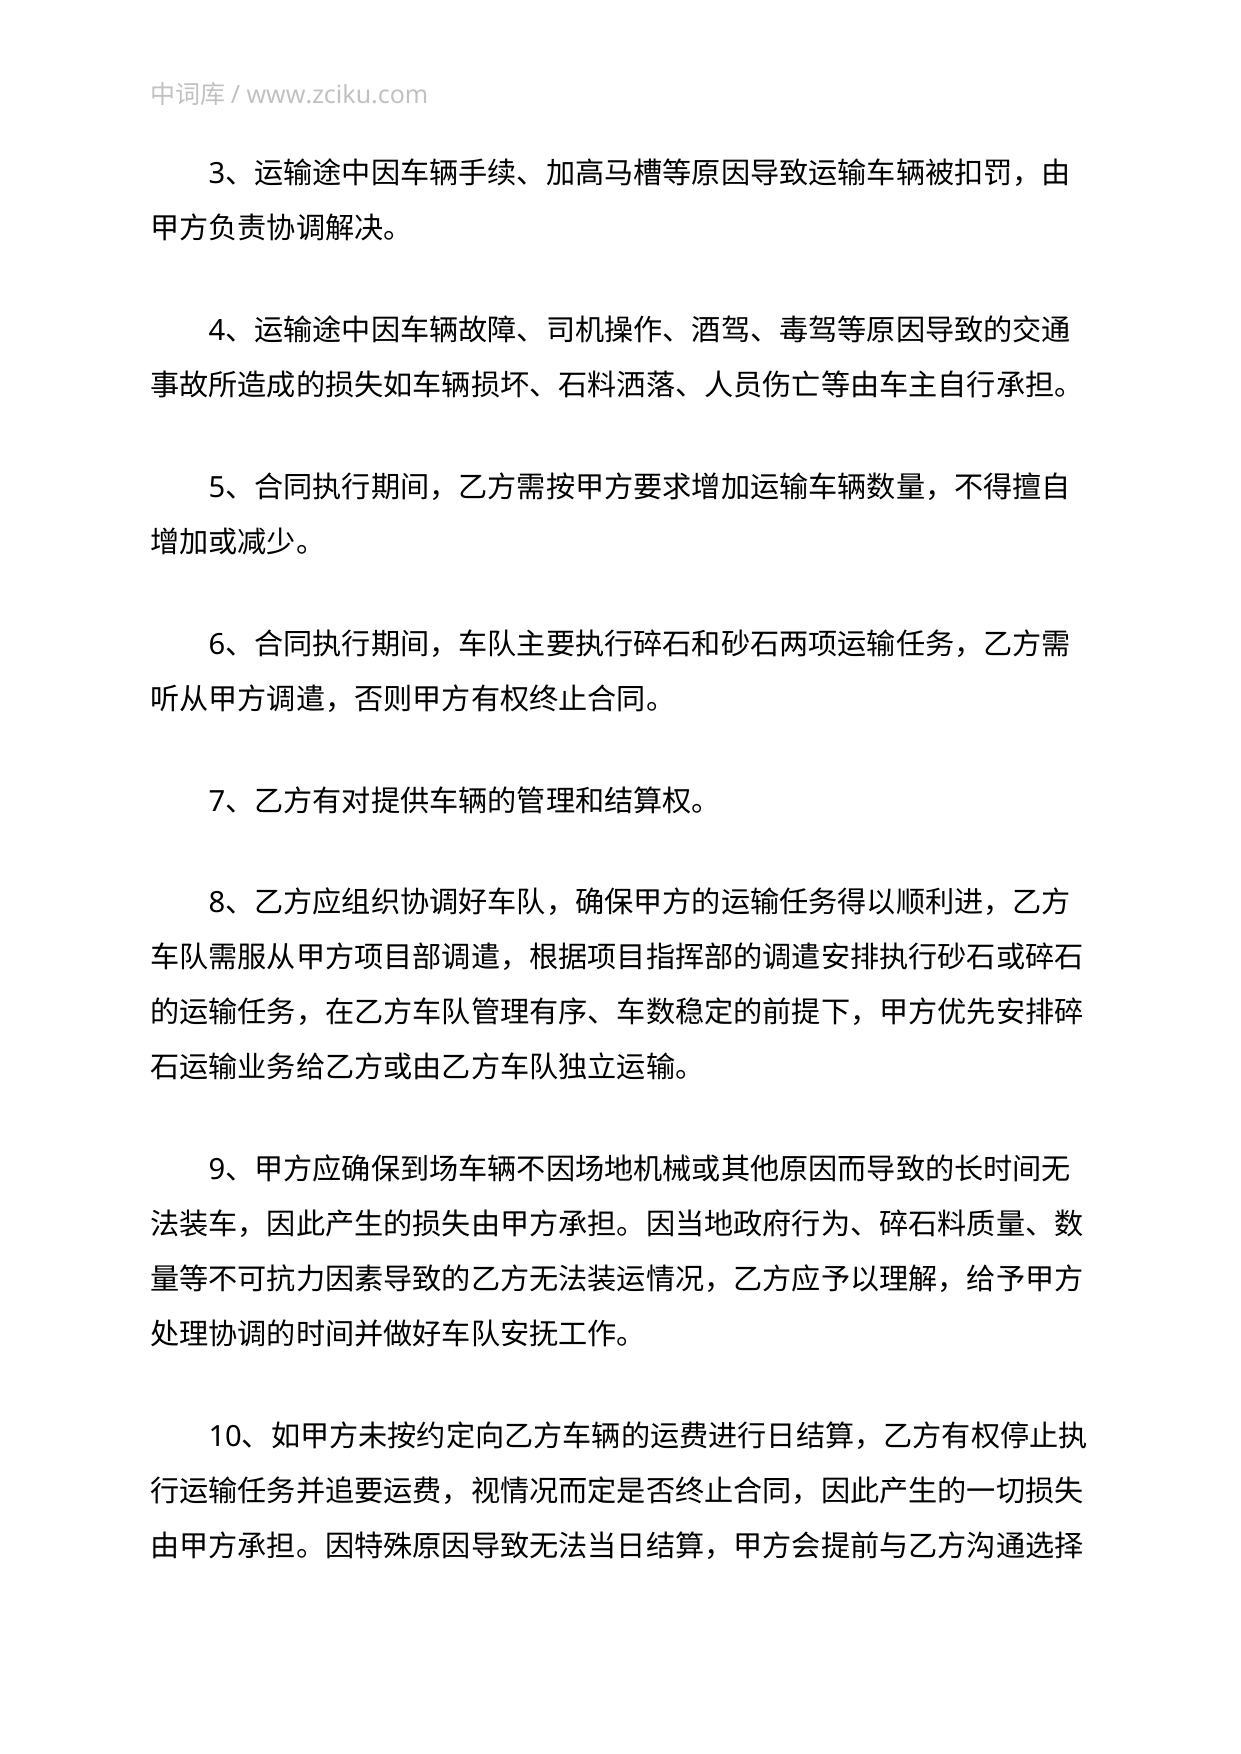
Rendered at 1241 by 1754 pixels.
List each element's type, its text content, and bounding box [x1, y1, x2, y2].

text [150, 1412, 1090, 1564]
text 4、运输途中因车辆故障、司机操作、酒驾、毒驾等原因导致的交通事故所造成的损失如车辆损坏、石料洒落、人员伤亡等由车主自行承担。 [150, 307, 1090, 404]
text 6、合同执行期间，车队主要执行碎石和砂石两项运输任务，乙方需听从甲方调遣，否则甲方有权终止合同。 [150, 620, 1090, 718]
text 9、甲方应确保到场车辆不因场地机械或其他原因而导致的长时间无法装车，因此产生的损失由甲方承担。因当地政府行为、碎石料质量、数量等不可抗力因素导致的乙方无法装运情况，乙方应予以理解，给予甲方处理协调的时间并做好车队安抚工作。 [150, 1146, 1090, 1353]
text 7、乙方有对提供车辆的管理和结算权。 [150, 777, 1090, 819]
text 5、合同执行期间，乙方需按甲方要求增加运输车辆数量，不得擅自增加或减少。 [150, 463, 1090, 561]
text 3、运输途中因车辆手续、加高马槽等原因导致运输车辆被扣罚，由甲方负责协调解决。 [150, 150, 1090, 247]
text 8、乙方应组织协调好车队，确保甲方的运输任务得以顺利进，乙方车队需服从甲方项目部调遣，根据项目指挥部的调遣安排执行砂石或碎石的运输任务，在乙方车队管理有序、车数稳定的前提下，甲方优先安排碎石运输业务给乙方或由乙方车队独立运输。 [150, 879, 1090, 1086]
